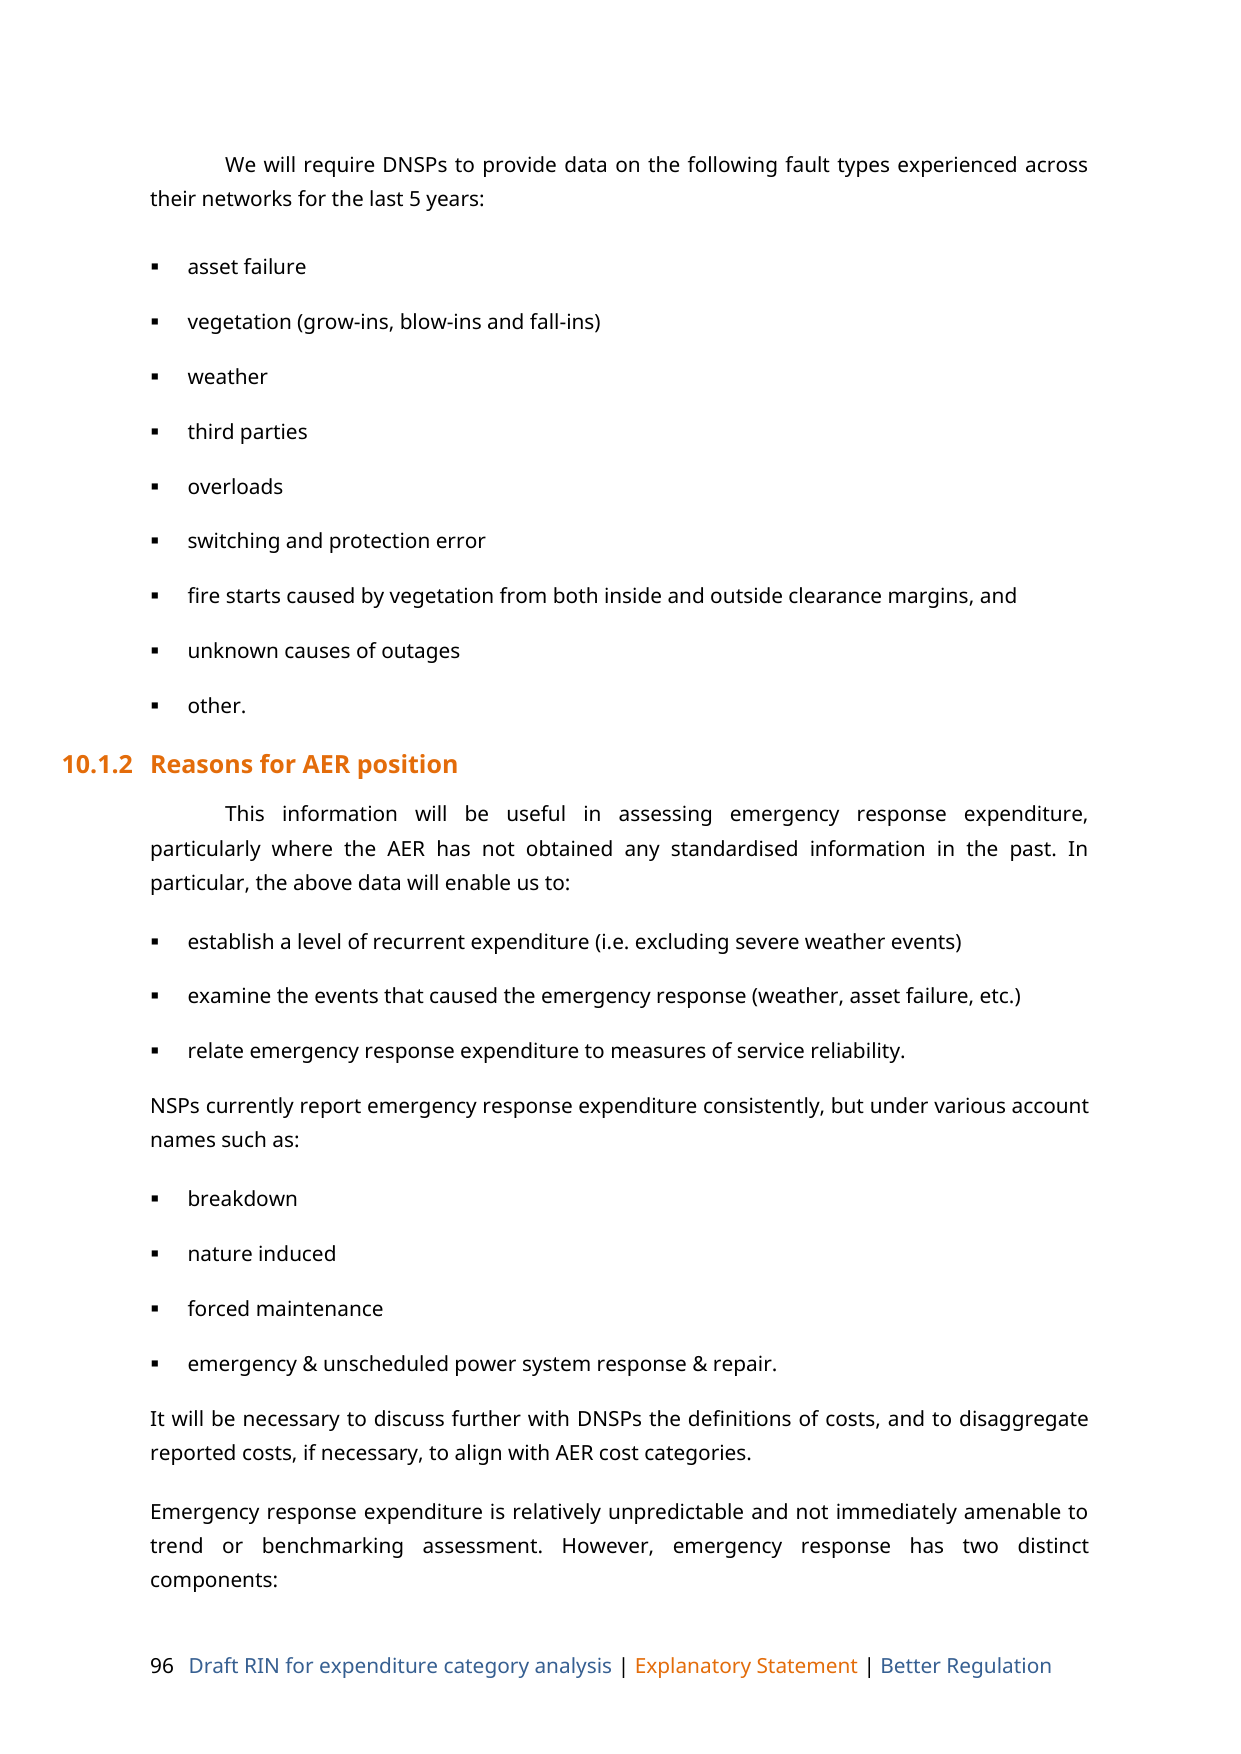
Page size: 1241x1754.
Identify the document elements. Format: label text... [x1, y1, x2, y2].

list relate emergency response expenditure to measures of service reliability. [150, 1037, 1090, 1065]
list unknown causes of outages [150, 636, 1090, 665]
list asset failure [150, 252, 1090, 281]
text It will be necessary to discuss further with DNSPs the definitions of costs, and to disaggregate reported costs, if necessary, to align with AER cost categories. [150, 1404, 1090, 1467]
list third parties [150, 417, 1090, 445]
list establish a level of recurrent expenditure (i.e. excluding severe weather events) [150, 927, 1090, 955]
list vegetation (grow-ins, blow-ins and fall-ins) [150, 307, 1090, 336]
list emergency & unscheduled power system response & repair. [150, 1349, 1090, 1378]
list This information will be useful in assessing emergency response expenditure, particularly where the AER has not obtained any standardised information in the past. In particular, the above data will enable us to: [150, 799, 1090, 896]
list We will require DNSPs to provide data on the following fault types experienced across their networks for the last 5 years: [150, 150, 1090, 212]
list forced maintenance [150, 1294, 1090, 1323]
subtitle Reasons for AER position [61, 746, 1090, 780]
list breakdown [150, 1184, 1090, 1213]
list weather [150, 362, 1090, 390]
text NSPs currently report emergency response expenditure consistently, but under various account names such as: [150, 1091, 1090, 1154]
list fire starts caused by vegetation from both inside and outside clearance margins, and [150, 582, 1090, 610]
list examine the events that caused the emergency response (weather, asset failure, etc.) [150, 982, 1090, 1010]
list overloads [150, 472, 1090, 500]
list nature induced [150, 1239, 1090, 1268]
list other. [150, 691, 1090, 720]
text Emergency response expenditure is relatively unpredictable and not immediately amenable to trend or benchmarking assessment. However, emergency response has two distinct components: [150, 1497, 1090, 1594]
list switching and protection error [150, 527, 1090, 555]
